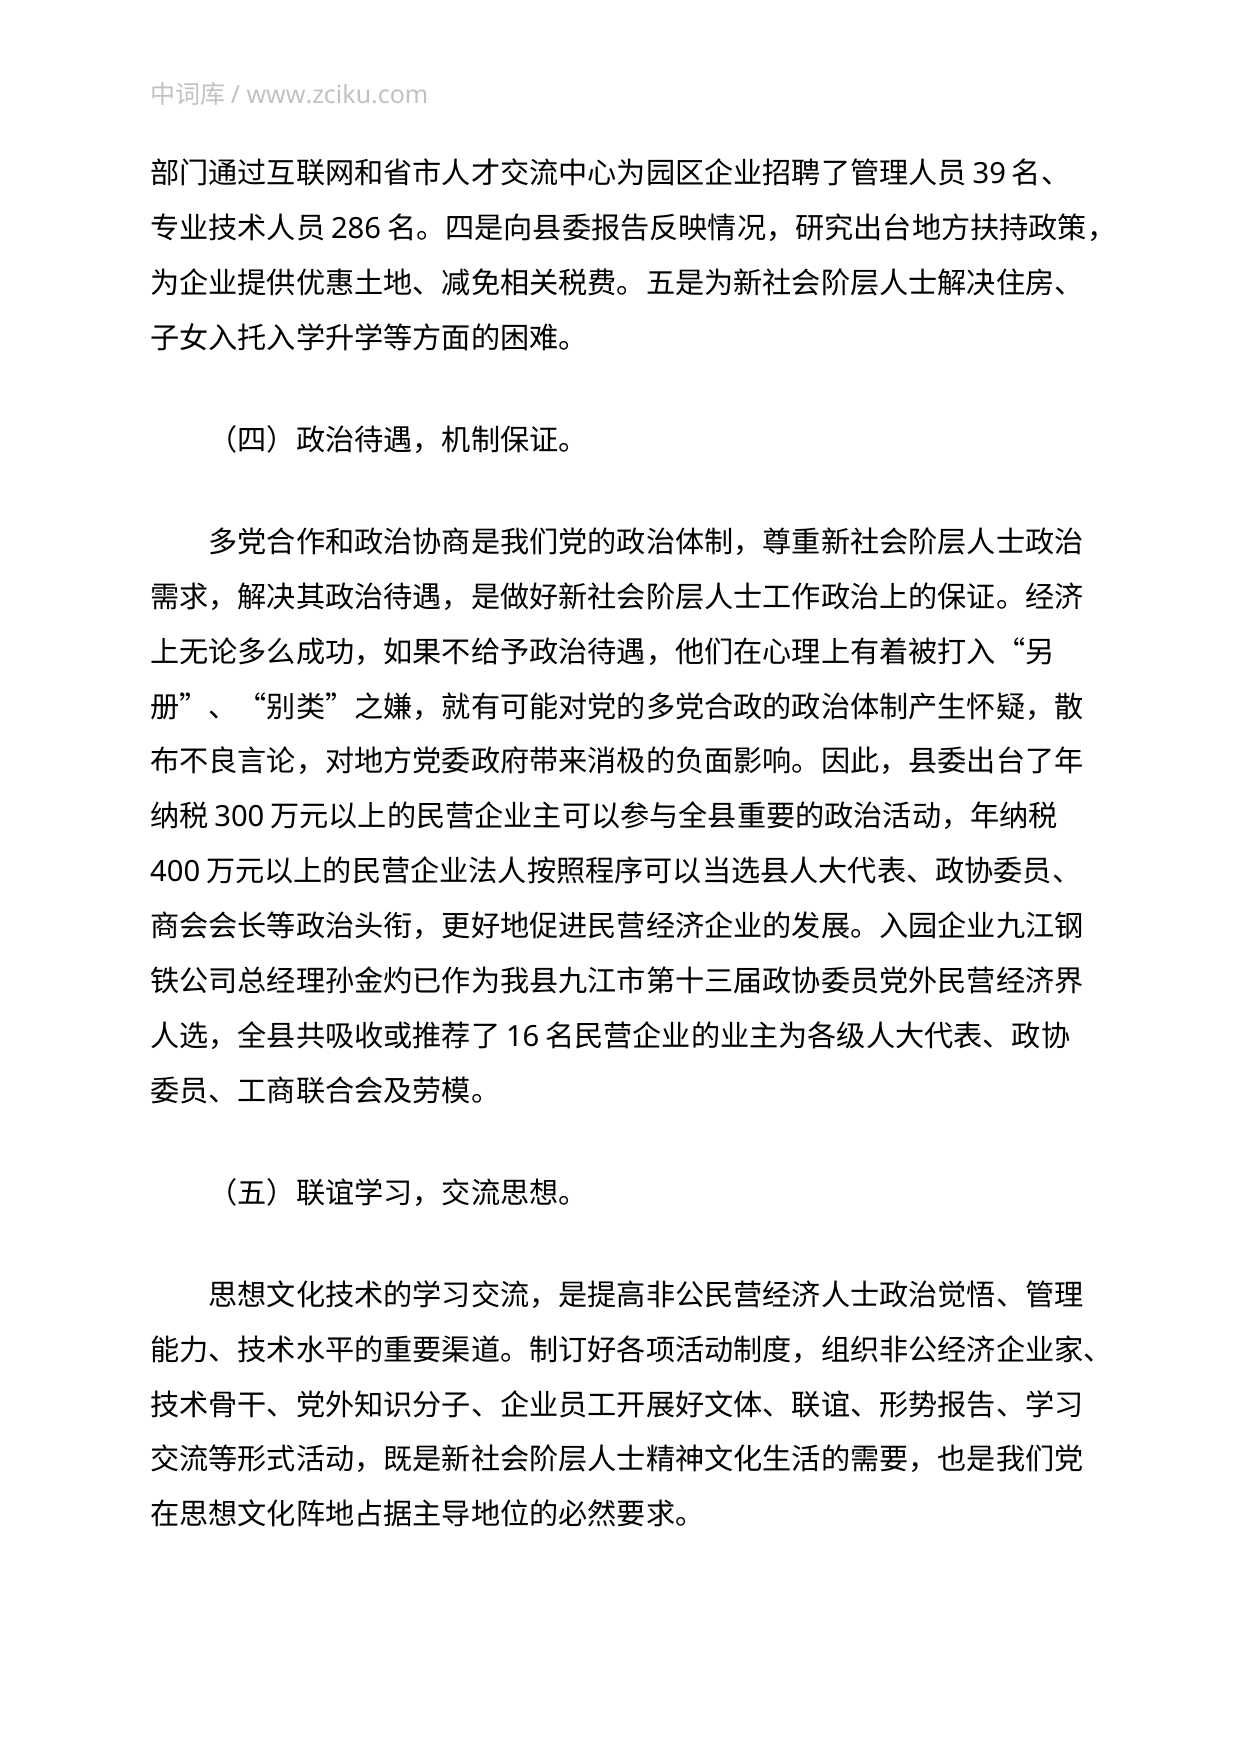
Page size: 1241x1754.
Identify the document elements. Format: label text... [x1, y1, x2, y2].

text （四）政治待遇，机制保证。 [150, 417, 1090, 459]
text （五）联谊学习，交流思想。 [150, 1169, 1090, 1212]
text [150, 150, 1090, 357]
text 思想文化技术的学习交流，是提高非公民营经济人士政治觉悟、管理能力、技术水平的重要渠道。制订好各项活动制度，组织非公经济企业家、技术骨干、党外知识分子、企业员工开展好文体、联谊、形势报告、学习交流等形式活动，既是新社会阶层人士精神文化生活的需要，也是我们党在思想文化阵地占据主导地位的必然要求。 [150, 1271, 1090, 1533]
text 多党合作和政治协商是我们党的政治体制，尊重新社会阶层人士政治需求，解决其政治待遇，是做好新社会阶层人士工作政治上的保证。经济上无论多么成功，如果不给予政治待遇，他们在心理上有着被打入“另册”、“别类”之嫌，就有可能对党的多党合政的政治体制产生怀疑，散布不良言论，对地方党委政府带来消极的负面影响。因此，县委出台了年纳税300万元以上的民营企业主可以参与全县重要的政治活动，年纳税400万元以上的民营企业法人按照程序可以当选县人大代表、政协委员、商会会长等政治头衔，更好地促进民营经济企业的发展。入园企业九江钢铁公司总经理孙金灼已作为我县九江市第十三届政协委员党外民营经济界人选，全县共吸收或推荐了16名民营企业的业主为各级人大代表、政协委员、工商联合会及劳模。 [150, 518, 1090, 1110]
